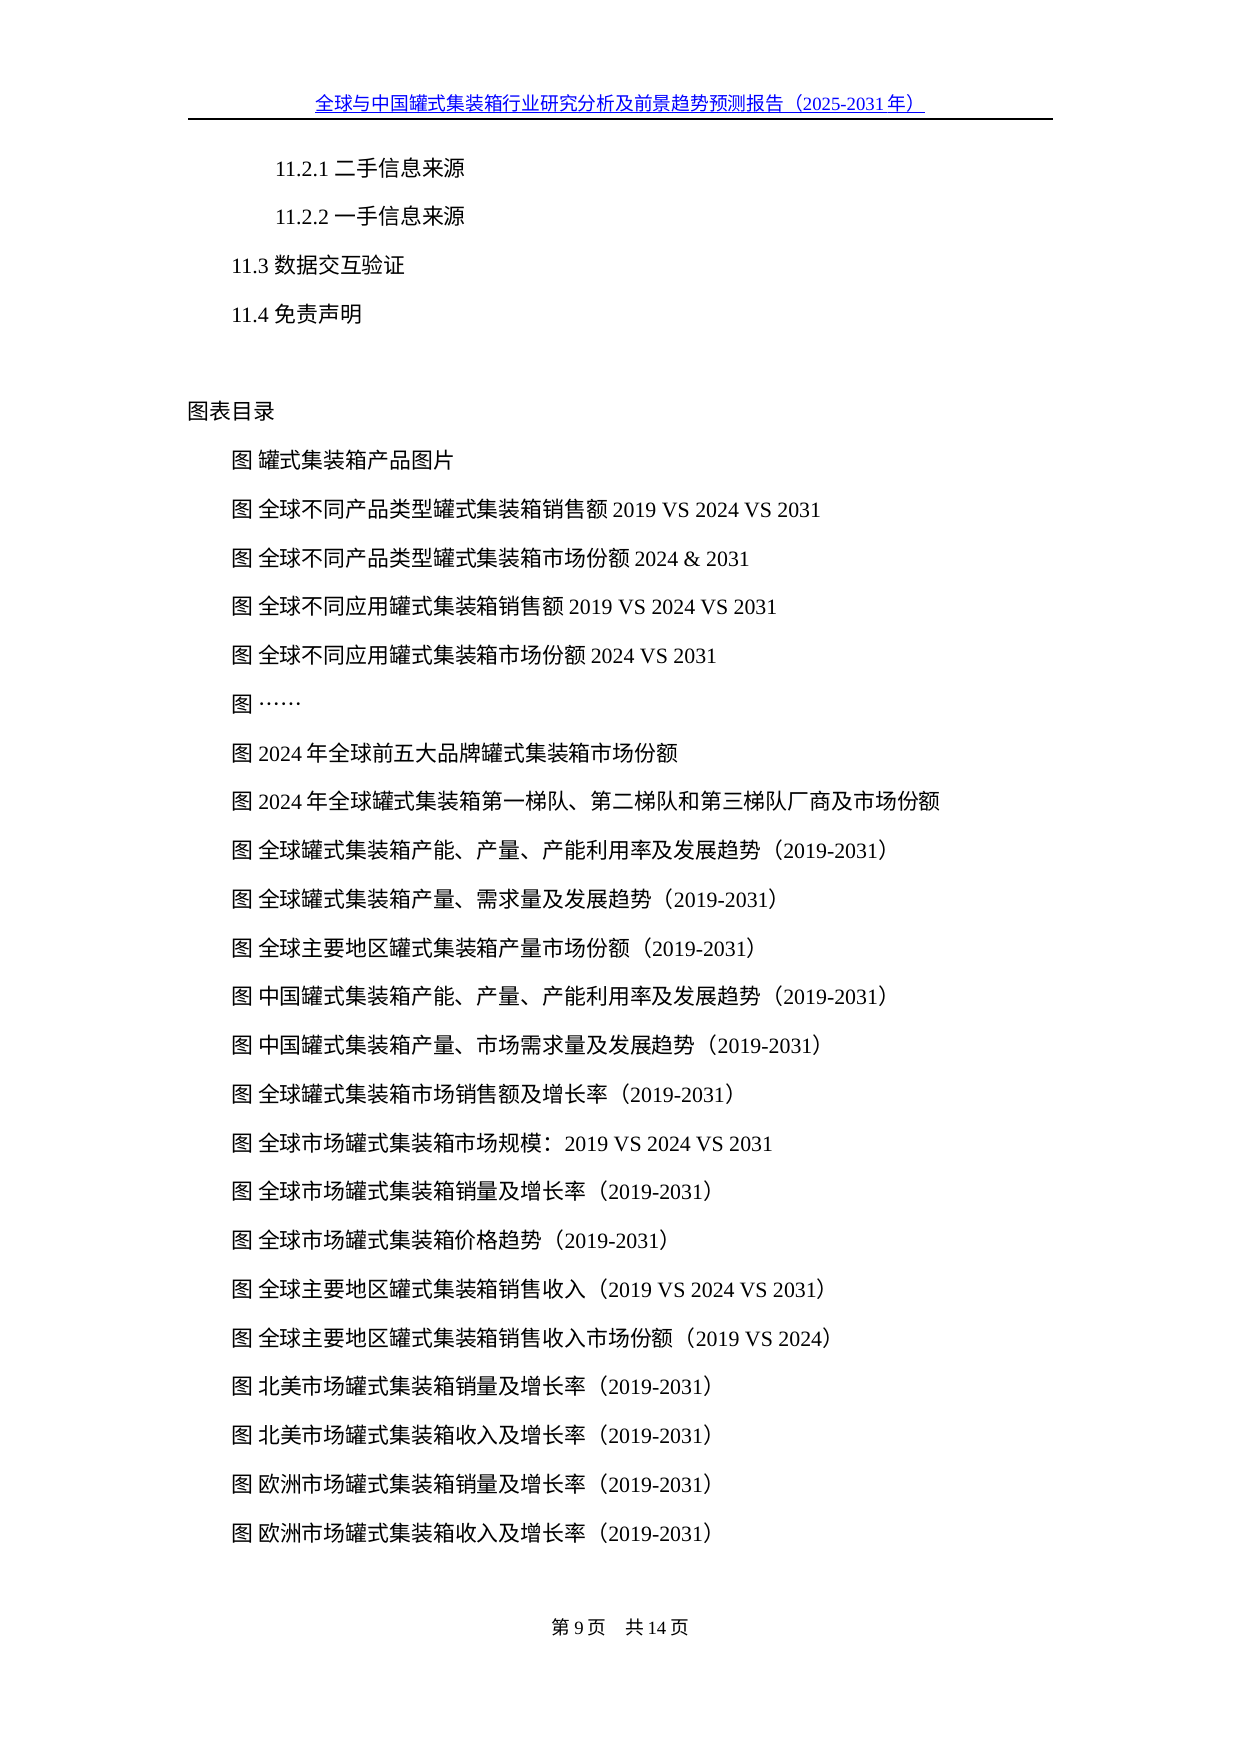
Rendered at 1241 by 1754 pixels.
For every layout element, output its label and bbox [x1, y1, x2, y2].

text [187, 150, 1053, 1548]
